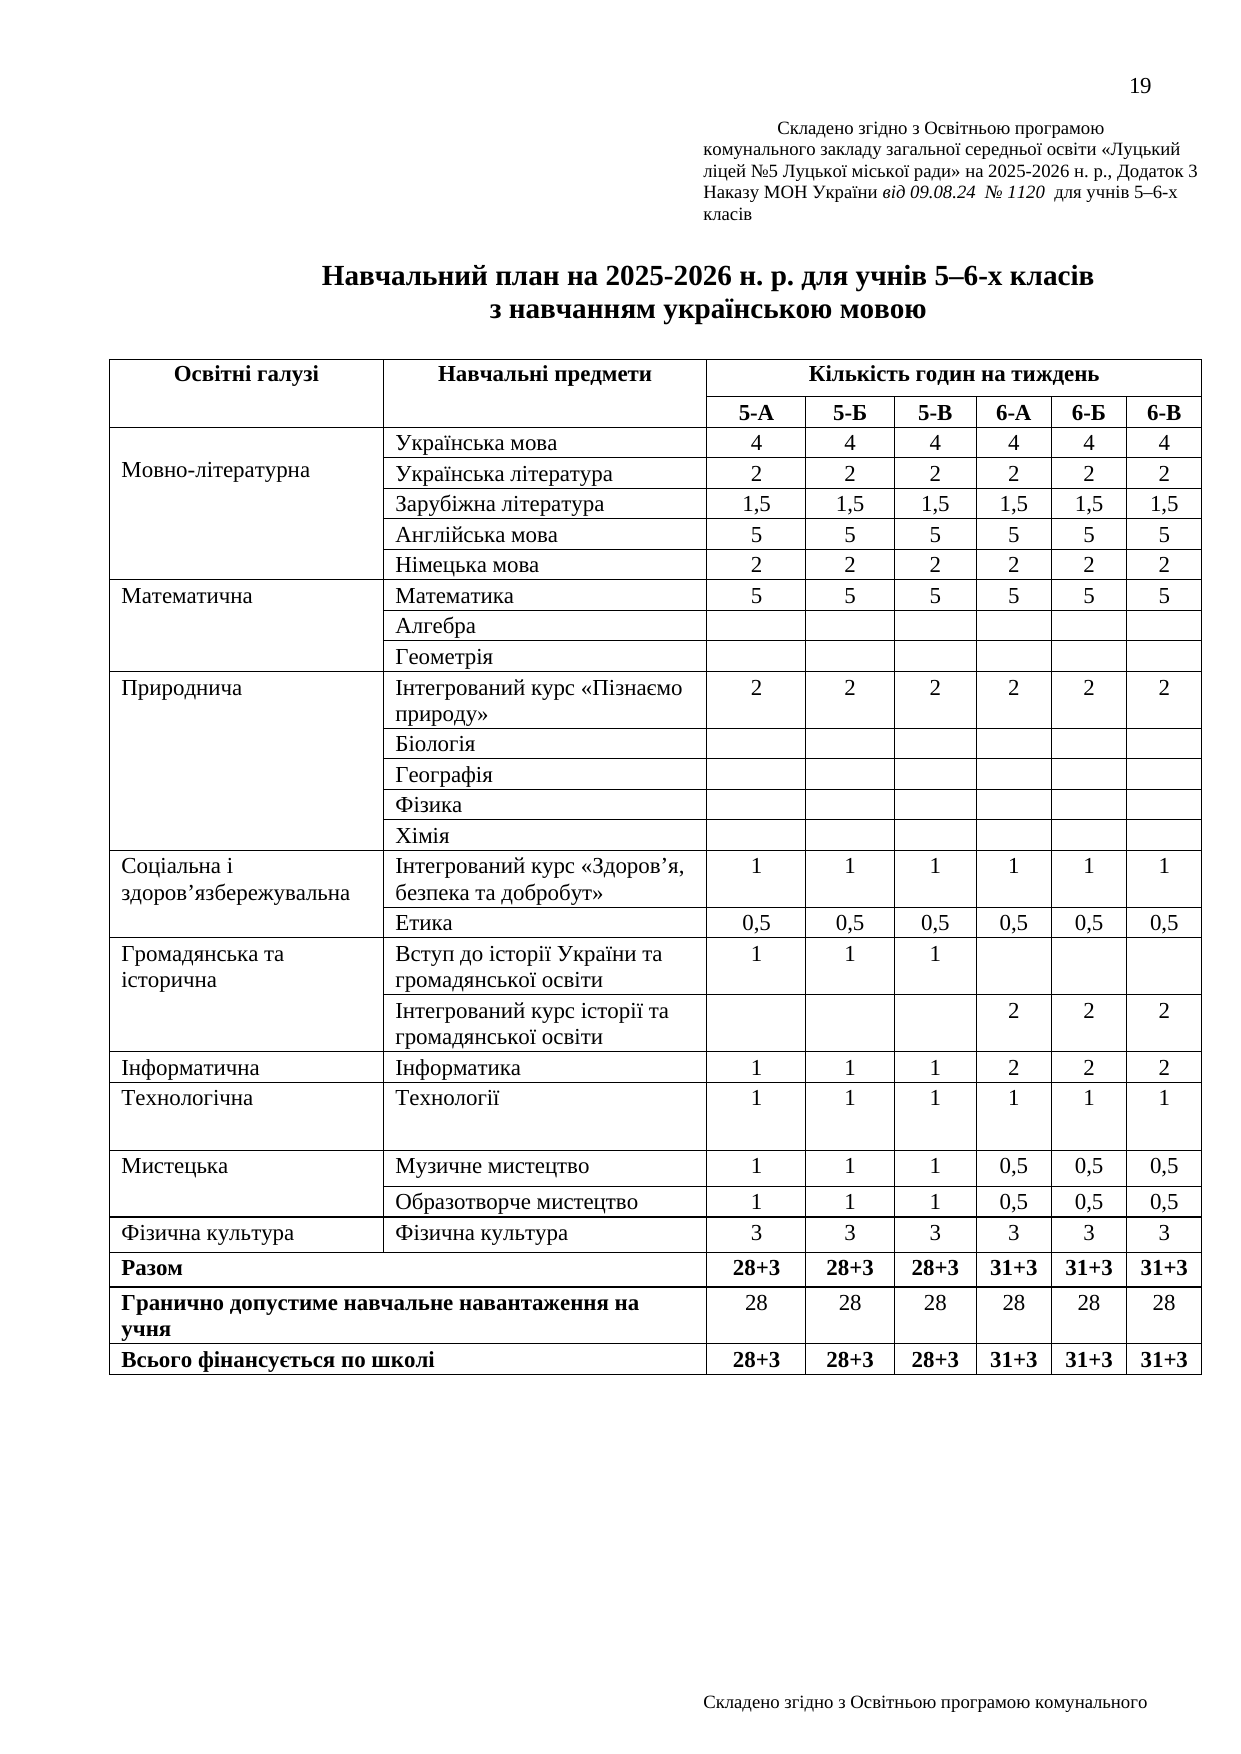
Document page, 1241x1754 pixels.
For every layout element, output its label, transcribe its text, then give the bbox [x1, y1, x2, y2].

table_cell [895, 820, 976, 850]
table_cell 2 [977, 1052, 1051, 1082]
table_header Освітні галузі [110, 360, 383, 427]
table_cell 1 [806, 938, 894, 994]
table_cell [1127, 611, 1201, 640]
table_cell 2 [895, 550, 976, 579]
table_cell [895, 995, 976, 1051]
table_cell 31+3 [977, 1344, 1051, 1374]
table_cell 28+3 [895, 1344, 976, 1374]
table_cell [806, 611, 894, 640]
table_cell [1052, 790, 1126, 819]
table_cell Інформатична [110, 1052, 383, 1082]
table_cell 5-А [707, 397, 805, 427]
table_cell 28 [895, 1288, 976, 1343]
table_cell 28 [707, 1288, 805, 1343]
table_cell 1 [895, 1083, 976, 1150]
table_cell Разом [110, 1253, 706, 1286]
table_cell 28 [806, 1288, 894, 1343]
table_cell 1 [1052, 1083, 1126, 1150]
table_cell 2 [1052, 1052, 1126, 1082]
table_cell Англійська мова [384, 519, 706, 549]
table_cell Географія [384, 759, 706, 789]
table_cell [806, 641, 894, 671]
table_cell 31+3 [1127, 1253, 1201, 1286]
table_cell 2 [806, 550, 894, 579]
table_cell [1052, 938, 1126, 994]
table_cell Фізична культура [384, 1218, 706, 1252]
table_cell 2 [1052, 550, 1126, 579]
table_cell Українська мова [384, 428, 706, 457]
table_cell Технологічна [110, 1083, 383, 1150]
table_cell 0,5 [977, 1151, 1051, 1186]
table_header Навчальні предмети [384, 360, 706, 427]
table_cell [806, 759, 894, 789]
table_cell [977, 611, 1051, 640]
table_cell 2 [977, 550, 1051, 579]
table_cell Технології [384, 1083, 706, 1150]
table_cell Інтегрований курс «Пізнаємо природу» [384, 672, 706, 728]
table_cell [895, 759, 976, 789]
table_cell 28+3 [806, 1344, 894, 1374]
table_cell 28 [1052, 1288, 1126, 1343]
table_cell 5 [1127, 519, 1201, 549]
table_cell 1 [895, 1151, 976, 1186]
table_cell 5-Б [806, 397, 894, 427]
table_cell Біологія [384, 729, 706, 758]
table_cell Всього фінансується по школі [110, 1344, 706, 1374]
table_cell Вступ до історії України та громадянської освіти [384, 938, 706, 994]
table_header Кількість годин на тиждень [707, 360, 1201, 396]
table_cell 0,5 [1127, 1187, 1201, 1216]
table_cell [707, 995, 805, 1051]
table_cell 1 [1127, 1083, 1201, 1150]
table_cell [977, 729, 1051, 758]
table_cell 1,5 [895, 489, 976, 518]
table_cell 3 [707, 1218, 805, 1252]
table_cell Німецька мова [384, 550, 706, 579]
table_cell 5 [895, 580, 976, 610]
table_cell 2 [1127, 550, 1201, 579]
table_cell 5 [1052, 519, 1126, 549]
table_cell 28+3 [707, 1344, 805, 1374]
table_cell Інтегрований курс історії та громадянської освіти [384, 995, 706, 1051]
table_cell 1,5 [977, 489, 1051, 518]
table_cell 1,5 [1127, 489, 1201, 518]
table_cell Соціальна і здоров’язбережувальна [110, 851, 383, 937]
table_cell [1052, 820, 1126, 850]
table_cell [977, 938, 1051, 994]
table_cell [1127, 790, 1201, 819]
table_cell 0,5 [1052, 1187, 1126, 1216]
table_cell Музичне мистецтво [384, 1151, 706, 1186]
table_cell 4 [977, 428, 1051, 457]
table_cell 0,5 [806, 908, 894, 937]
table_cell 1 [707, 1083, 805, 1150]
table_cell Образотворче мистецтво [384, 1187, 706, 1216]
table_cell 5-В [895, 397, 976, 427]
table_cell 5 [977, 519, 1051, 549]
table_cell Зарубіжна література [384, 489, 706, 518]
table_cell 1 [806, 851, 894, 907]
table_cell 0,5 [895, 908, 976, 937]
table_cell [1127, 641, 1201, 671]
table_cell 0,5 [977, 908, 1051, 937]
table_cell 1 [977, 1083, 1051, 1150]
table_cell 5 [1127, 580, 1201, 610]
table_cell 1 [806, 1187, 894, 1216]
table_cell 1 [707, 1052, 805, 1082]
table_cell [977, 759, 1051, 789]
table_cell Фізична культура [110, 1218, 383, 1252]
table_cell [1127, 938, 1201, 994]
table_cell Математична [110, 580, 383, 671]
table_cell [895, 611, 976, 640]
table_cell 2 [977, 458, 1051, 488]
table_cell 1 [1127, 851, 1201, 907]
table_cell Математика [384, 580, 706, 610]
table_cell 1 [1052, 851, 1126, 907]
table_cell 0,5 [977, 1187, 1051, 1216]
table_cell 1 [707, 1151, 805, 1186]
table_cell 2 [1127, 672, 1201, 728]
table_cell 5 [707, 519, 805, 549]
table_cell 1 [806, 1083, 894, 1150]
table_cell 28+3 [806, 1253, 894, 1286]
table_cell 2 [806, 458, 894, 488]
table_cell [707, 641, 805, 671]
table_cell 6-В [1127, 397, 1201, 427]
table_cell 2 [1052, 458, 1126, 488]
table_cell 1 [895, 1187, 976, 1216]
table_cell 4 [895, 428, 976, 457]
table_cell [1052, 729, 1126, 758]
table_cell 1 [707, 938, 805, 994]
table_cell [806, 995, 894, 1051]
table_cell Інтегрований курс «Здоров’я, безпека та добробут» [384, 851, 706, 907]
table_cell 5 [707, 580, 805, 610]
table_cell 28 [1127, 1288, 1201, 1343]
table_cell 3 [1127, 1218, 1201, 1252]
table_cell 3 [1052, 1218, 1126, 1252]
table_cell 1,5 [1052, 489, 1126, 518]
table_cell [1127, 729, 1201, 758]
table_cell 1 [806, 1052, 894, 1082]
table_cell [1052, 611, 1126, 640]
table_cell 1 [895, 851, 976, 907]
text Складено згідно з Освітньою програмою комунального закладу загальної середньої освіти «Луцький ліцей №5 Луцької міської ради» на 2025-2026 н. р., Додаток 3 Наказу МОН України від 09.08.24 № 1120 для учнів 5–6-х класів [703, 117, 1203, 224]
text з навчанням українською мовою [139, 292, 1203, 325]
table_cell 2 [1127, 458, 1201, 488]
table_cell 3 [895, 1218, 976, 1252]
table_cell [1052, 759, 1126, 789]
table_cell 6-Б [1052, 397, 1126, 427]
table_cell [1127, 759, 1201, 789]
table_cell [1202, 1252, 1206, 1286]
table_cell [895, 729, 976, 758]
table_cell 28+3 [707, 1253, 805, 1286]
table_cell [895, 790, 976, 819]
table_cell 5 [977, 580, 1051, 610]
table_cell [806, 820, 894, 850]
table_cell [977, 820, 1051, 850]
table_cell 0,5 [1127, 908, 1201, 937]
table_cell 3 [806, 1218, 894, 1252]
table_cell 28 [977, 1288, 1051, 1343]
table_cell Етика [384, 908, 706, 937]
table_cell 1 [707, 851, 805, 907]
table_cell 4 [1052, 428, 1126, 457]
table_cell [707, 820, 805, 850]
table_cell 31+3 [1052, 1344, 1126, 1374]
table_cell 2 [977, 995, 1051, 1051]
table_cell 4 [707, 428, 805, 457]
table_cell 1,5 [806, 489, 894, 518]
table_cell 2 [977, 672, 1051, 728]
table_cell 2 [1052, 995, 1126, 1051]
table_cell [707, 611, 805, 640]
table_cell [707, 759, 805, 789]
table_cell 3 [977, 1218, 1051, 1252]
table_cell 5 [806, 580, 894, 610]
table_cell Алгебра [384, 611, 706, 640]
table_cell 31+3 [1127, 1344, 1201, 1374]
table_cell 2 [895, 458, 976, 488]
table_cell 5 [806, 519, 894, 549]
table_cell [1127, 820, 1201, 850]
table_cell Інформатика [384, 1052, 706, 1082]
table_cell Геометрія [384, 641, 706, 671]
table_cell 6-А [977, 397, 1051, 427]
table_cell 31+3 [1052, 1253, 1126, 1286]
table_cell Фізика [384, 790, 706, 819]
table_cell 5 [895, 519, 976, 549]
table_cell [1052, 641, 1126, 671]
table_cell 31+3 [977, 1253, 1051, 1286]
table_cell 0,5 [1127, 1151, 1201, 1186]
table_cell [806, 729, 894, 758]
table_cell [707, 729, 805, 758]
table_cell 0,5 [707, 908, 805, 937]
table_cell Мистецька [110, 1151, 383, 1216]
table_cell Мовно-літературна [110, 428, 383, 579]
table_cell 1,5 [707, 489, 805, 518]
table_cell 5 [1052, 580, 1126, 610]
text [703, 1691, 1203, 1713]
table_cell 2 [806, 672, 894, 728]
table_cell 1 [977, 851, 1051, 907]
table_cell 4 [806, 428, 894, 457]
table_cell Хімія [384, 820, 706, 850]
table_cell 1 [707, 1187, 805, 1216]
table_cell Природнича [110, 672, 383, 850]
table_cell 2 [1052, 672, 1126, 728]
table_cell [707, 790, 805, 819]
table_cell Гранично допустиме навчальне навантаження на учня [110, 1288, 706, 1343]
table_cell [895, 641, 976, 671]
table_cell 1 [895, 1052, 976, 1082]
table_cell [977, 641, 1051, 671]
table_cell 2 [707, 672, 805, 728]
table_cell 1 [806, 1151, 894, 1186]
table_cell 28+3 [895, 1253, 976, 1286]
table_cell [806, 790, 894, 819]
table_cell 2 [1127, 995, 1201, 1051]
table_cell 1 [895, 938, 976, 994]
table_cell 0,5 [1052, 908, 1126, 937]
table_cell 4 [1127, 428, 1201, 457]
table_cell Українська література [384, 458, 706, 488]
table_cell 2 [1127, 1052, 1201, 1082]
table_cell 2 [707, 458, 805, 488]
table_cell Громадянська та історична [110, 938, 383, 1051]
table_cell 0,5 [1052, 1151, 1126, 1186]
table_cell 2 [707, 550, 805, 579]
text Навчальний план на 2025-2026 н. р. для учнів 5–6-х класів [139, 258, 1203, 292]
table_cell 2 [895, 672, 976, 728]
table_cell [977, 790, 1051, 819]
